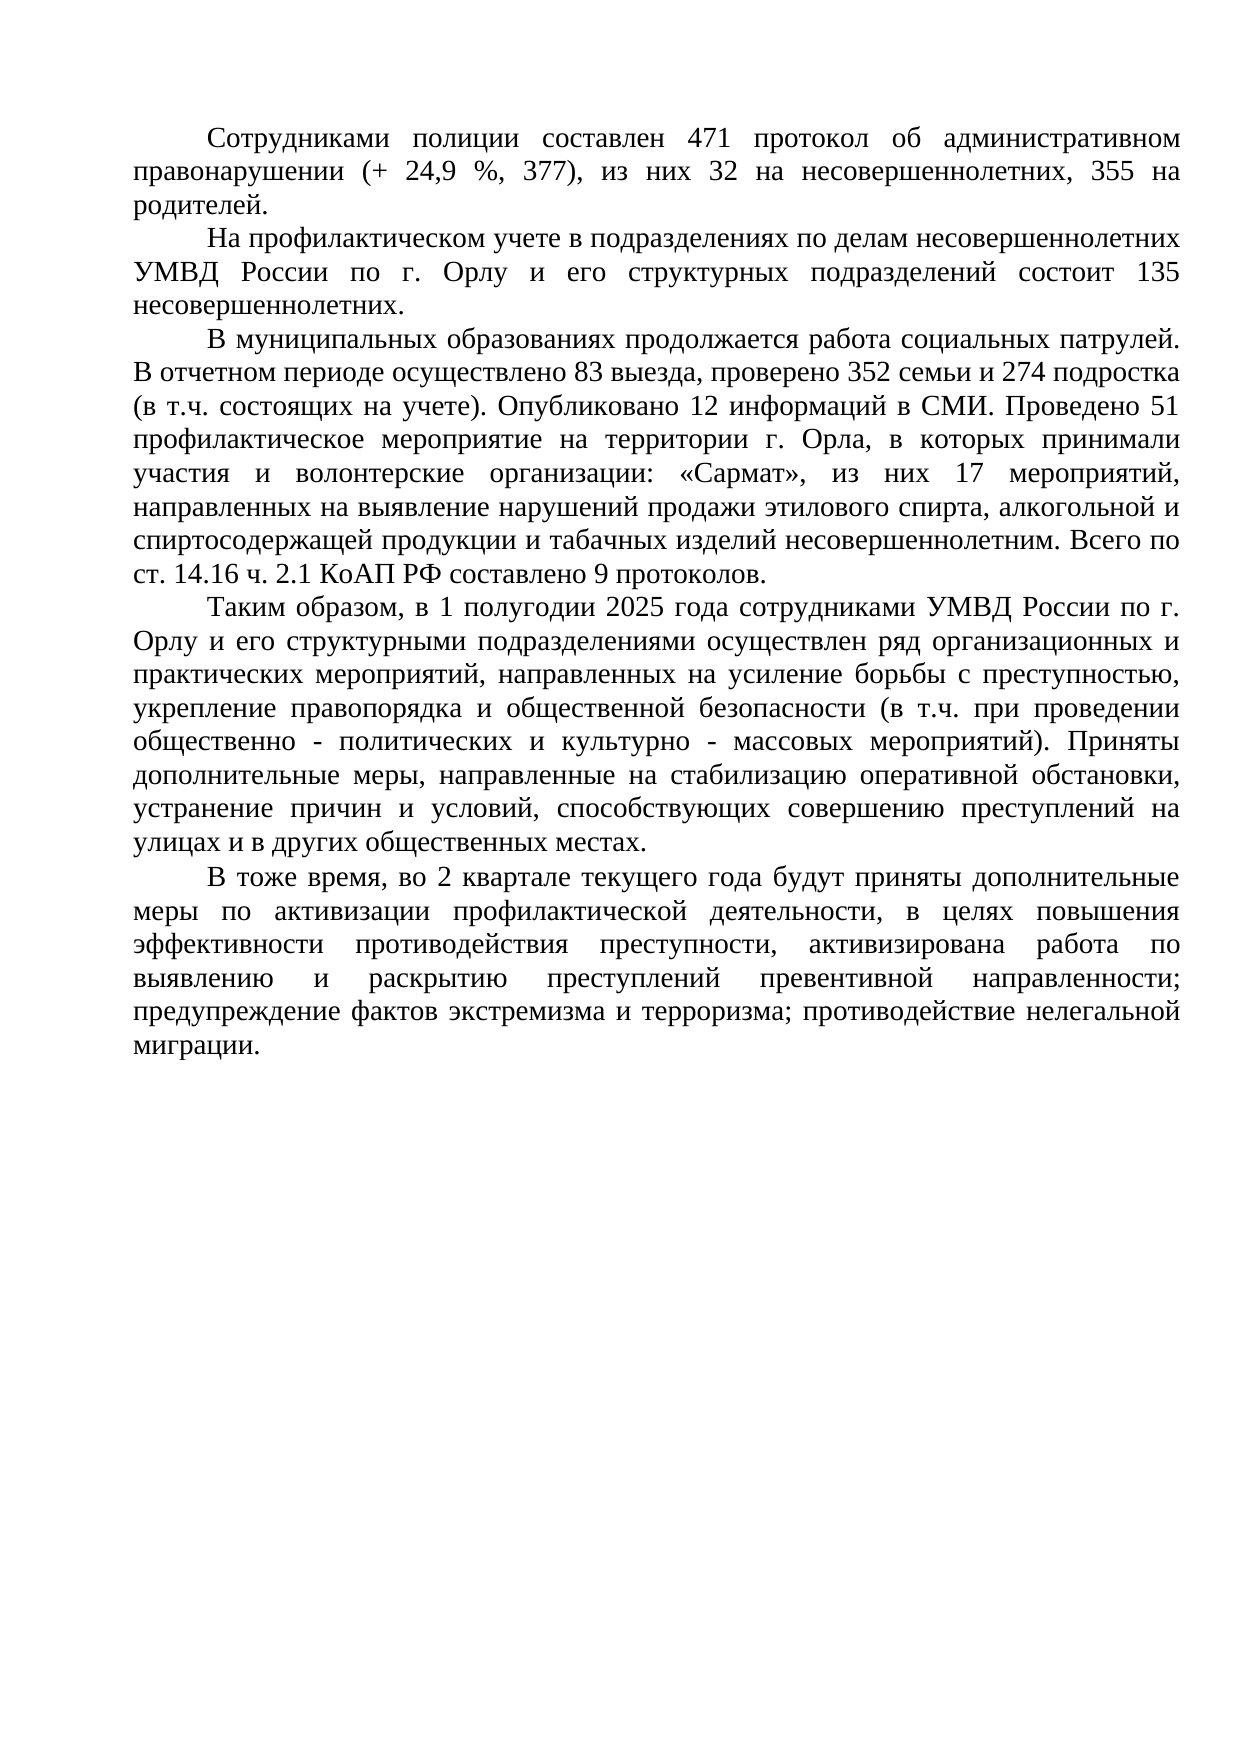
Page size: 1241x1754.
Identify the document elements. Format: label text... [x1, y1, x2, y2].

text Сотрудниками полиции составлен 471 протокол об административном правонарушении (+ 24,9 %, 377), из них 32 на несовершеннолетних, 355 на родителей. [108, 120, 1190, 220]
text В тоже время, во 2 квартале текущего года будут приняты дополнительные меры по активизации профилактической деятельности, в целях повышения эффективности противодействия преступности, активизирована работа по выявлению и раскрытию преступлений превентивной направленности; предупреждение фактов экстремизма и терроризма; противодействие нелегальной миграции. [129, 859, 1190, 1060]
text В муниципальных образованиях продолжается работа социальных патрулей. В отчетном периоде осуществлено 83 выезда, проверено 352 семьи и 274 подростка (в т.ч. состоящих на учете). Опубликовано 12 информаций в СМИ. Проведено 51 профилактическое мероприятие на территории г. Орла, в которых принимали участия и волонтерские организации: «Сармат», из них 17 мероприятий, направленных на выявление нарушений продажи этилового спирта, алкогольной и спиртосодержащей продукции и табачных изделий несовершеннолетним. Всего по ст. 14.16 ч. 2.1 КоАП РФ составлено 9 протоколов. [133, 321, 1181, 589]
text На профилактическом учете в подразделениях по делам несовершеннолетних УМВД России по г. Орлу и его структурных подразделений состоит 135 несовершеннолетних. [133, 220, 1181, 321]
text Таким образом, в 1 полугодии 2025 года сотрудниками УМВД России по г. Орлу и его структурными подразделениями осуществлен ряд организационных и практических мероприятий, направленных на усиление борьбы с преступностью, укрепление правопорядка и общественной безопасности (в т.ч. при проведении общественно - политических и культурно - массовых мероприятий). Приняты дополнительные меры, направленные на стабилизацию оперативной обстановки, устранение причин и условий, способствующих совершению преступлений на улицах и в других общественных местах. [133, 589, 1181, 858]
